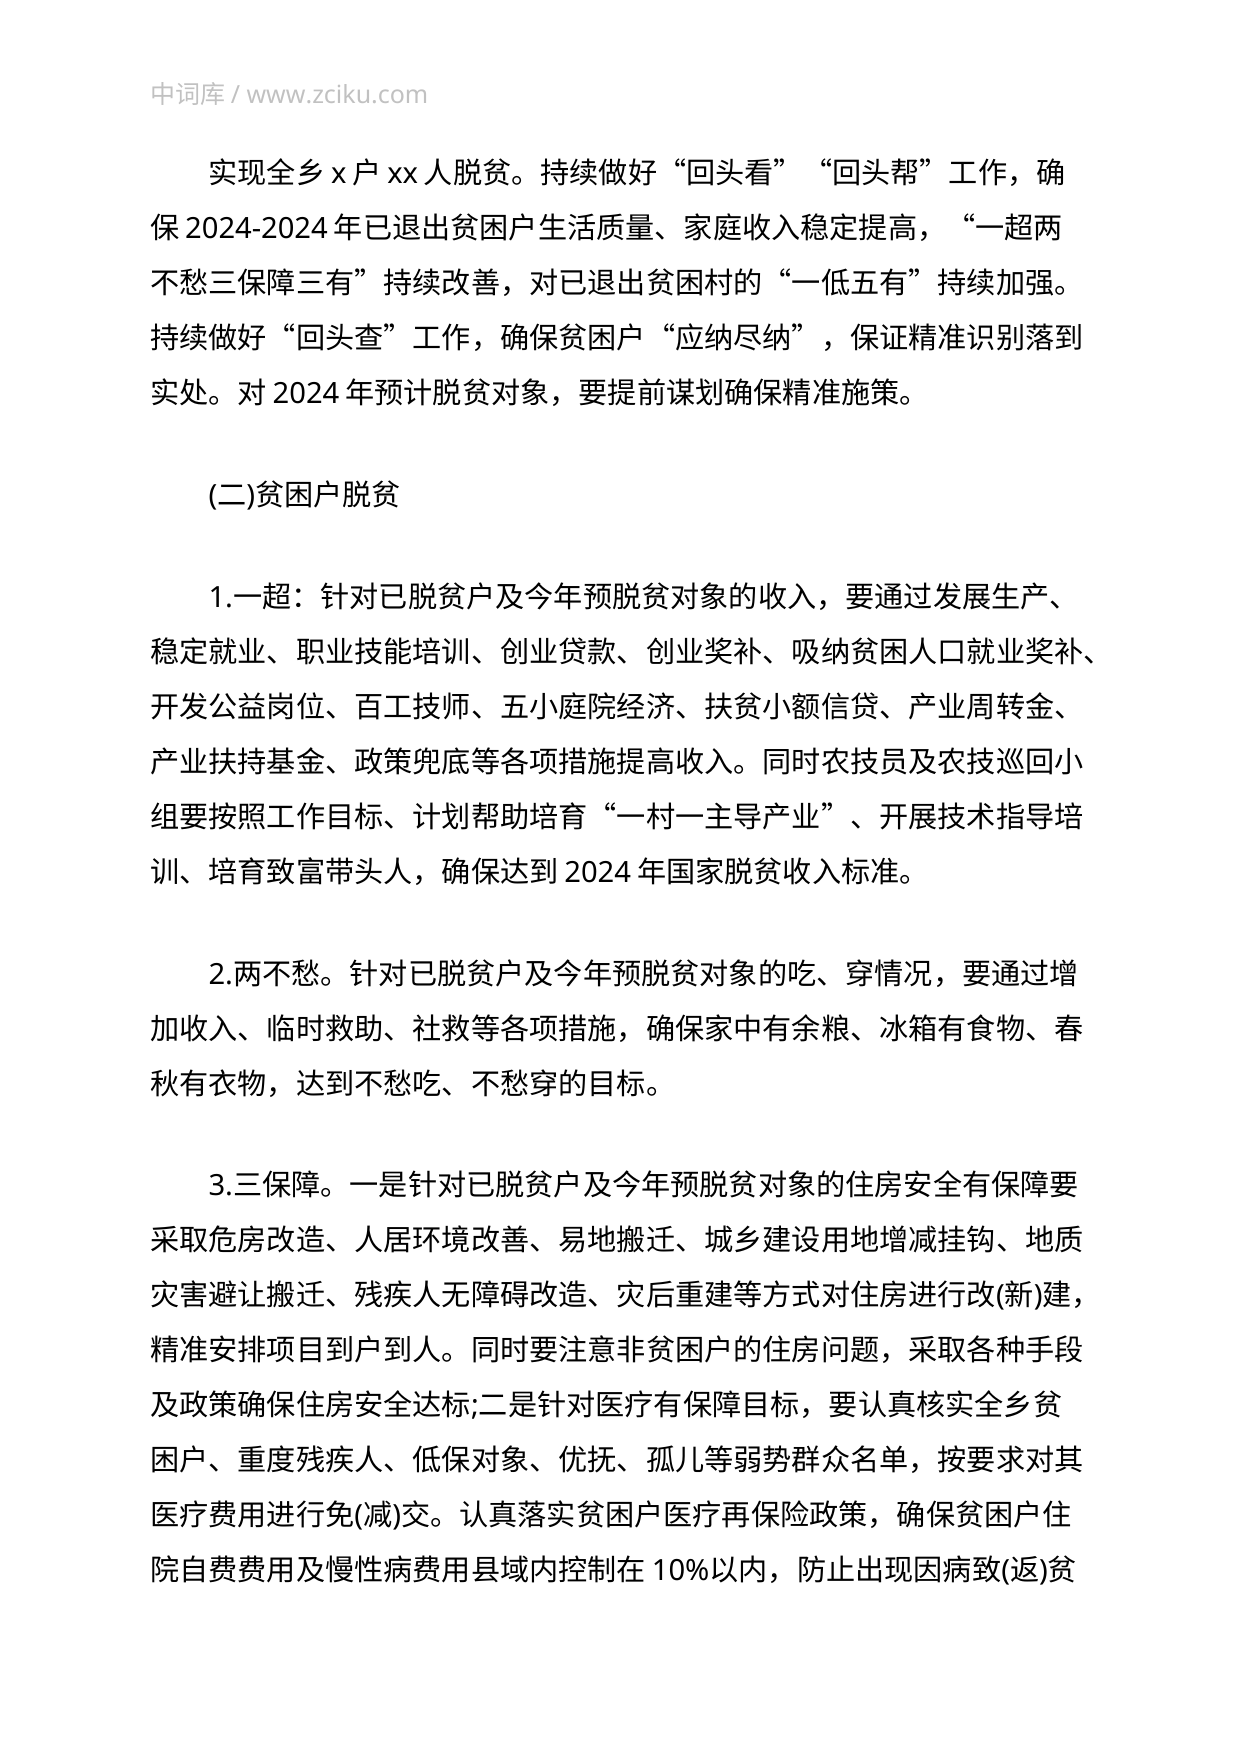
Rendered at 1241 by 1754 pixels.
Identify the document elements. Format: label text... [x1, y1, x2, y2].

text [150, 1162, 1090, 1589]
text 实现全乡x户xx人脱贫。持续做好“回头看”“回头帮”工作，确保2024-2024年已退出贫困户生活质量、家庭收入稳定提高，“一超两不愁三保障三有”持续改善，对已退出贫困村的“一低五有”持续加强。持续做好“回头查”工作，确保贫困户“应纳尽纳”，保证精准识别落到实处。对2024年预计脱贫对象，要提前谋划确保精准施策。 [150, 150, 1090, 412]
text 1.一超：针对已脱贫户及今年预脱贫对象的收入，要通过发展生产、稳定就业、职业技能培训、创业贷款、创业奖补、吸纳贫困人口就业奖补、开发公益岗位、百工技师、五小庭院经济、扶贫小额信贷、产业周转金、产业扶持基金、政策兜底等各项措施提高收入。同时农技员及农技巡回小组要按照工作目标、计划帮助培育“一村一主导产业”、开展技术指导培训、培育致富带头人，确保达到2024年国家脱贫收入标准。 [150, 574, 1090, 891]
text 2.两不愁。针对已脱贫户及今年预脱贫对象的吃、穿情况，要通过增加收入、临时救助、社救等各项措施，确保家中有余粮、冰箱有食物、春秋有衣物，达到不愁吃、不愁穿的目标。 [150, 950, 1090, 1102]
text (二)贫困户脱贫 [150, 472, 1090, 514]
